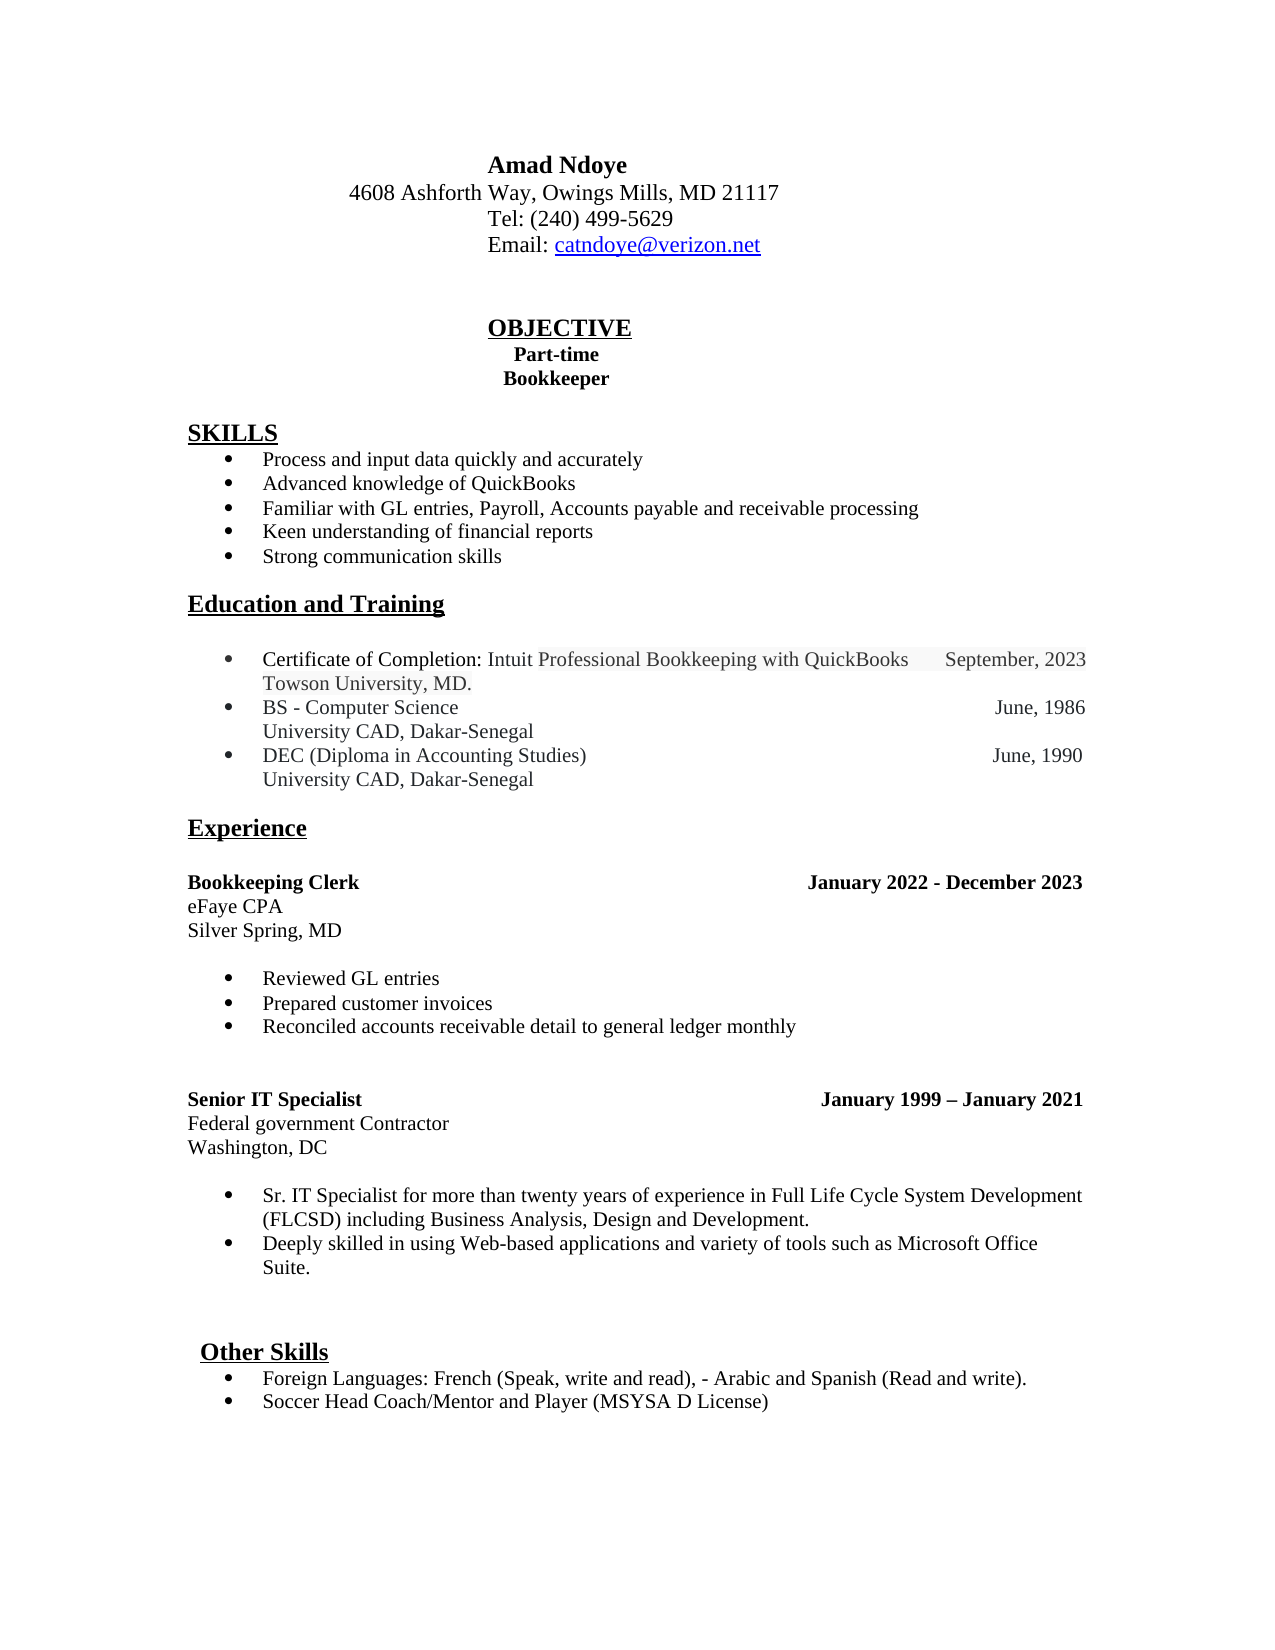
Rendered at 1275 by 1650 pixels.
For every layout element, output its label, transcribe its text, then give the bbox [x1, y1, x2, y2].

list Deeply skilled in using Web-based applications and variety of tools such as Microsoft Office Suite. [225, 1231, 1087, 1279]
list Reviewed GL entries [225, 966, 1087, 990]
text Education and Training [187, 589, 1087, 618]
list Familiar with GL entries, Payroll, Accounts payable and receivable processing [225, 495, 1087, 519]
text 4608 Ashforth Way, Owings Mills, MD 21117 [337, 179, 1087, 205]
text Experience [187, 813, 1087, 841]
text OBJECTIVE [412, 313, 1087, 342]
text Email: catndoye@verizon.net [487, 231, 1087, 258]
text SKILLS [187, 418, 1087, 447]
text Other Skills [187, 1337, 1087, 1365]
text Bookkeeping Clerk January 2022 - December 2023 eFaye CPA [187, 870, 1087, 918]
list DEC (Diploma in Accounting Studies) June, 1990 University CAD, Dakar-Senegal [225, 743, 1087, 791]
text Washington, DC [187, 1135, 1087, 1159]
list Strong communication skills [225, 543, 1087, 568]
list Reconciled accounts receivable detail to general ledger monthly [225, 1014, 1087, 1038]
list BS - Computer Science June, 1986 University CAD, Dakar-Senegal [225, 695, 1087, 743]
list Prepared customer invoices [225, 990, 1087, 1014]
list Foreign Languages: French (Speak, write and read), - Arabic and Spanish (Read and write). [225, 1365, 1087, 1389]
text Bookkeeper [187, 366, 1087, 390]
text Tel: (240) 499-5629 [487, 205, 1087, 231]
text Amad Ndoye [487, 150, 1087, 179]
text Silver Spring, MD [187, 918, 1087, 942]
text Part-time [412, 342, 1087, 366]
list Soccer Head Coach/Mentor and Player (MSYSA D License) [225, 1389, 1087, 1413]
list Process and input data quickly and accurately [225, 447, 1087, 471]
list Keen understanding of financial reports [225, 519, 1087, 543]
list Sr. IT Specialist for more than twenty years of experience in Full Life Cycle System Development (FLCSD) including Business Analysis, Design and Development. [225, 1183, 1087, 1231]
list Advanced knowledge of QuickBooks [225, 471, 1087, 495]
text Senior IT Specialist January 1999 – January 2021 Federal government Contractor [187, 1087, 1087, 1135]
list Certificate of Completion: Intuit Professional Bookkeeping with QuickBooks September, 2023 Towson University, MD. [225, 647, 1087, 695]
